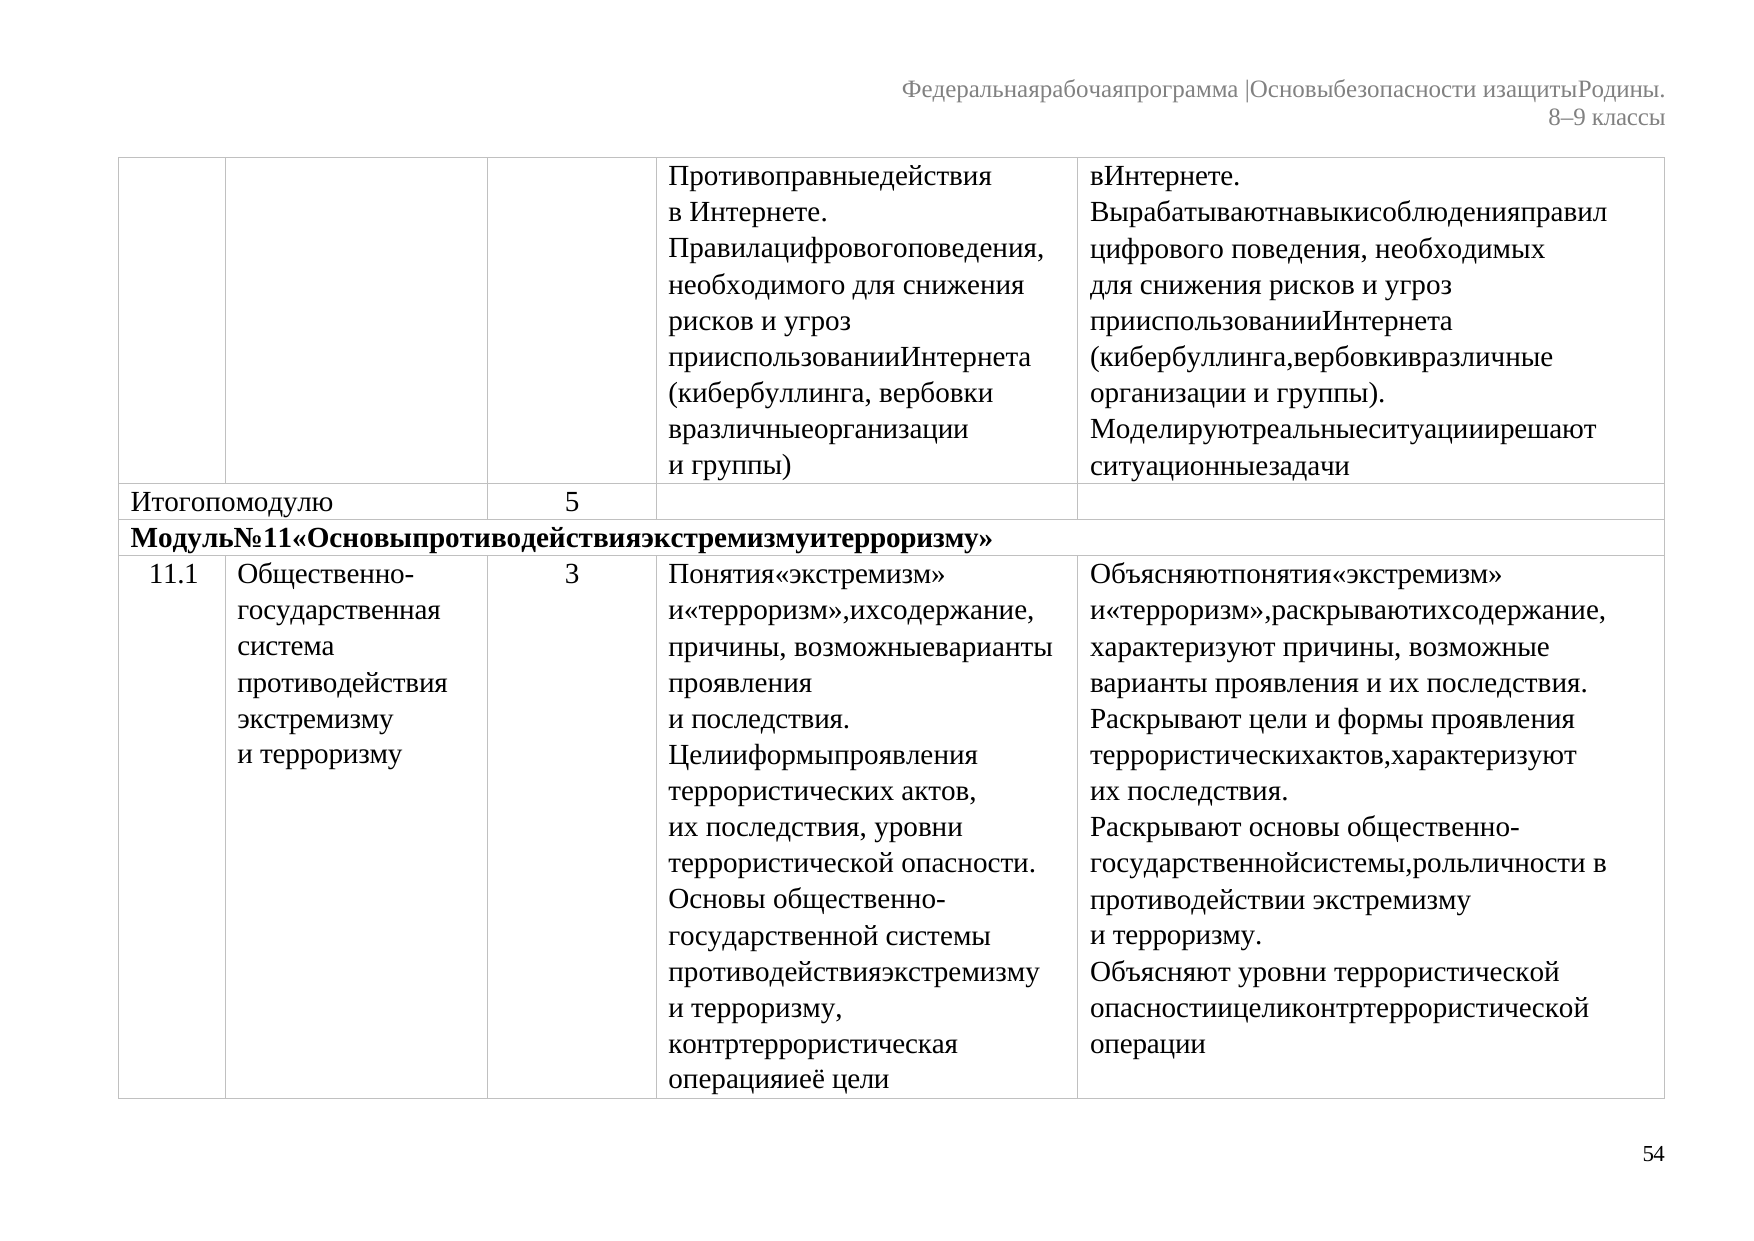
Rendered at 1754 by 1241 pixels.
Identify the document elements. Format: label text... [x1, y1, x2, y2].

table_header [488, 158, 656, 483]
table_cell [657, 484, 1077, 519]
table_header [119, 158, 225, 483]
table_cell Модуль№11«Основыпротиводействияэкстремизмуитерроризму» [119, 520, 1664, 555]
table_header [226, 158, 487, 483]
table_cell Объясняютпонятия«экстремизм» и«терроризм»,раскрываютихсодержание, характеризуют причины, возможные варианты проявления и их последствия. Раскрывают цели и формы проявления террористическихактов,характеризуют их последствия. Раскрывают основы общественно- государственнойсистемы,рольличности в противодействии экстремизму и терроризму. Объясняют уровни террористической опасностиицеликонтртеррористической операции [1078, 556, 1664, 1098]
table_cell 11.1 [119, 556, 225, 1098]
table_cell Общественно- государственная система противодействия экстремизму и терроризму [226, 556, 487, 1098]
table_header Противоправныедействия в Интернете. Правилацифровогоповедения, необходимого для снижения рисков и угроз прииспользованииИнтернета (кибербуллинга, вербовки вразличныеорганизации и группы) [657, 158, 1077, 483]
table_cell 5 [488, 484, 656, 519]
table_header вИнтернете. Вырабатываютнавыкисоблюденияправил цифрового поведения, необходимых для снижения рисков и угроз прииспользованииИнтернета (кибербуллинга,вербовкивразличные организации и группы). Моделируютреальныеситуацииирешают ситуационныезадачи [1078, 158, 1664, 483]
table_cell Понятия«экстремизм» и«терроризм»,ихсодержание, причины, возможныеварианты проявления и последствия. Целииформыпроявления террористических актов, их последствия, уровни террористической опасности. Основы общественно- государственной системы противодействияэкстремизму и терроризму, контртеррористическая операцияиеё цели [657, 556, 1077, 1098]
table_cell Итогопомодулю [119, 484, 487, 519]
table_cell [1078, 484, 1664, 519]
table_cell 3 [488, 556, 656, 1098]
